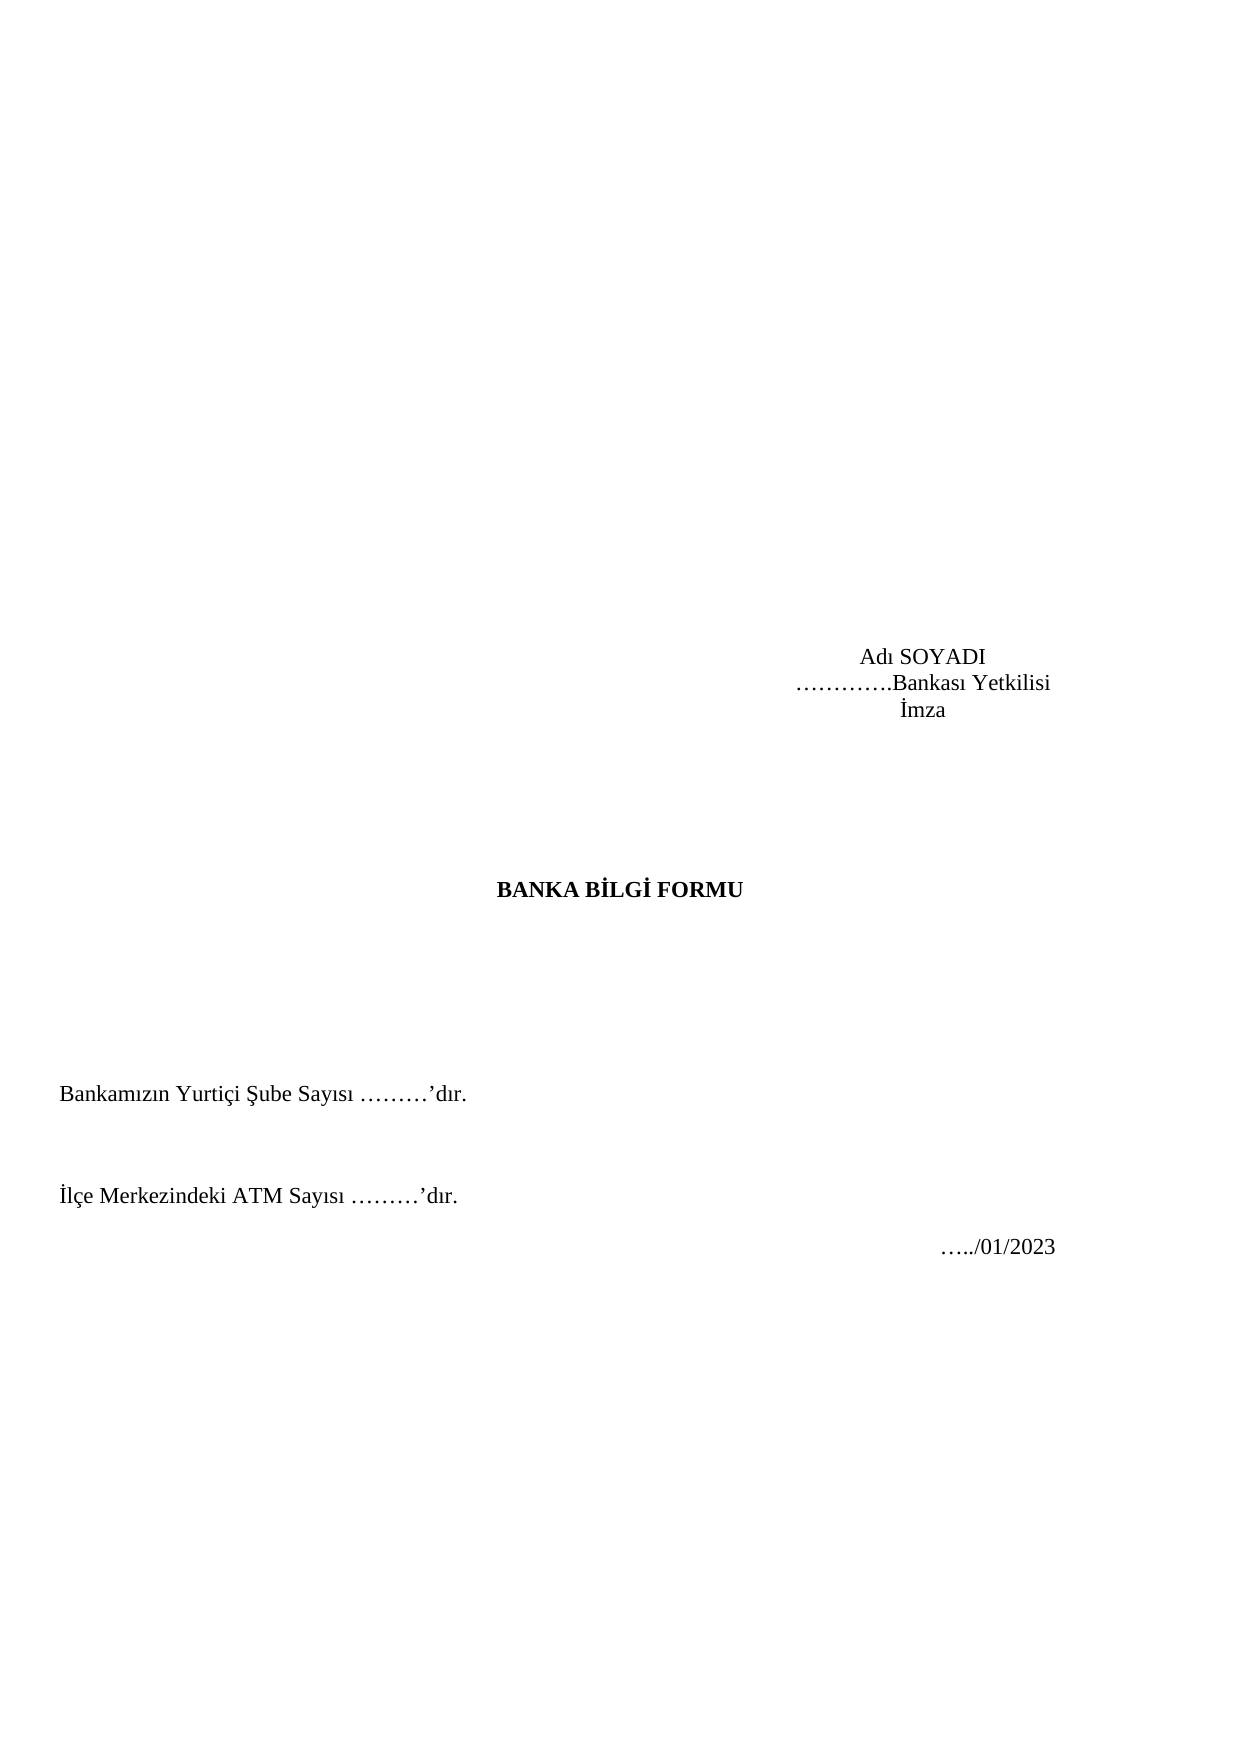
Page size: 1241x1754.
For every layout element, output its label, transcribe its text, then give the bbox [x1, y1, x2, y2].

text Bankamızın Yurtiçi Şube Sayısı ………’dır. [59, 1080, 1181, 1106]
table_cell ………….Bankası Yetkilisi [758, 670, 1088, 696]
text İlçe Merkezindeki ATM Sayısı ………’dır. [59, 1182, 1181, 1208]
table_header Adı SOYADI [758, 643, 1088, 669]
text …../01/2023 [59, 1233, 1181, 1259]
text BANKA BİLGİ FORMU [59, 876, 1181, 902]
table_cell İmza [758, 696, 1088, 722]
